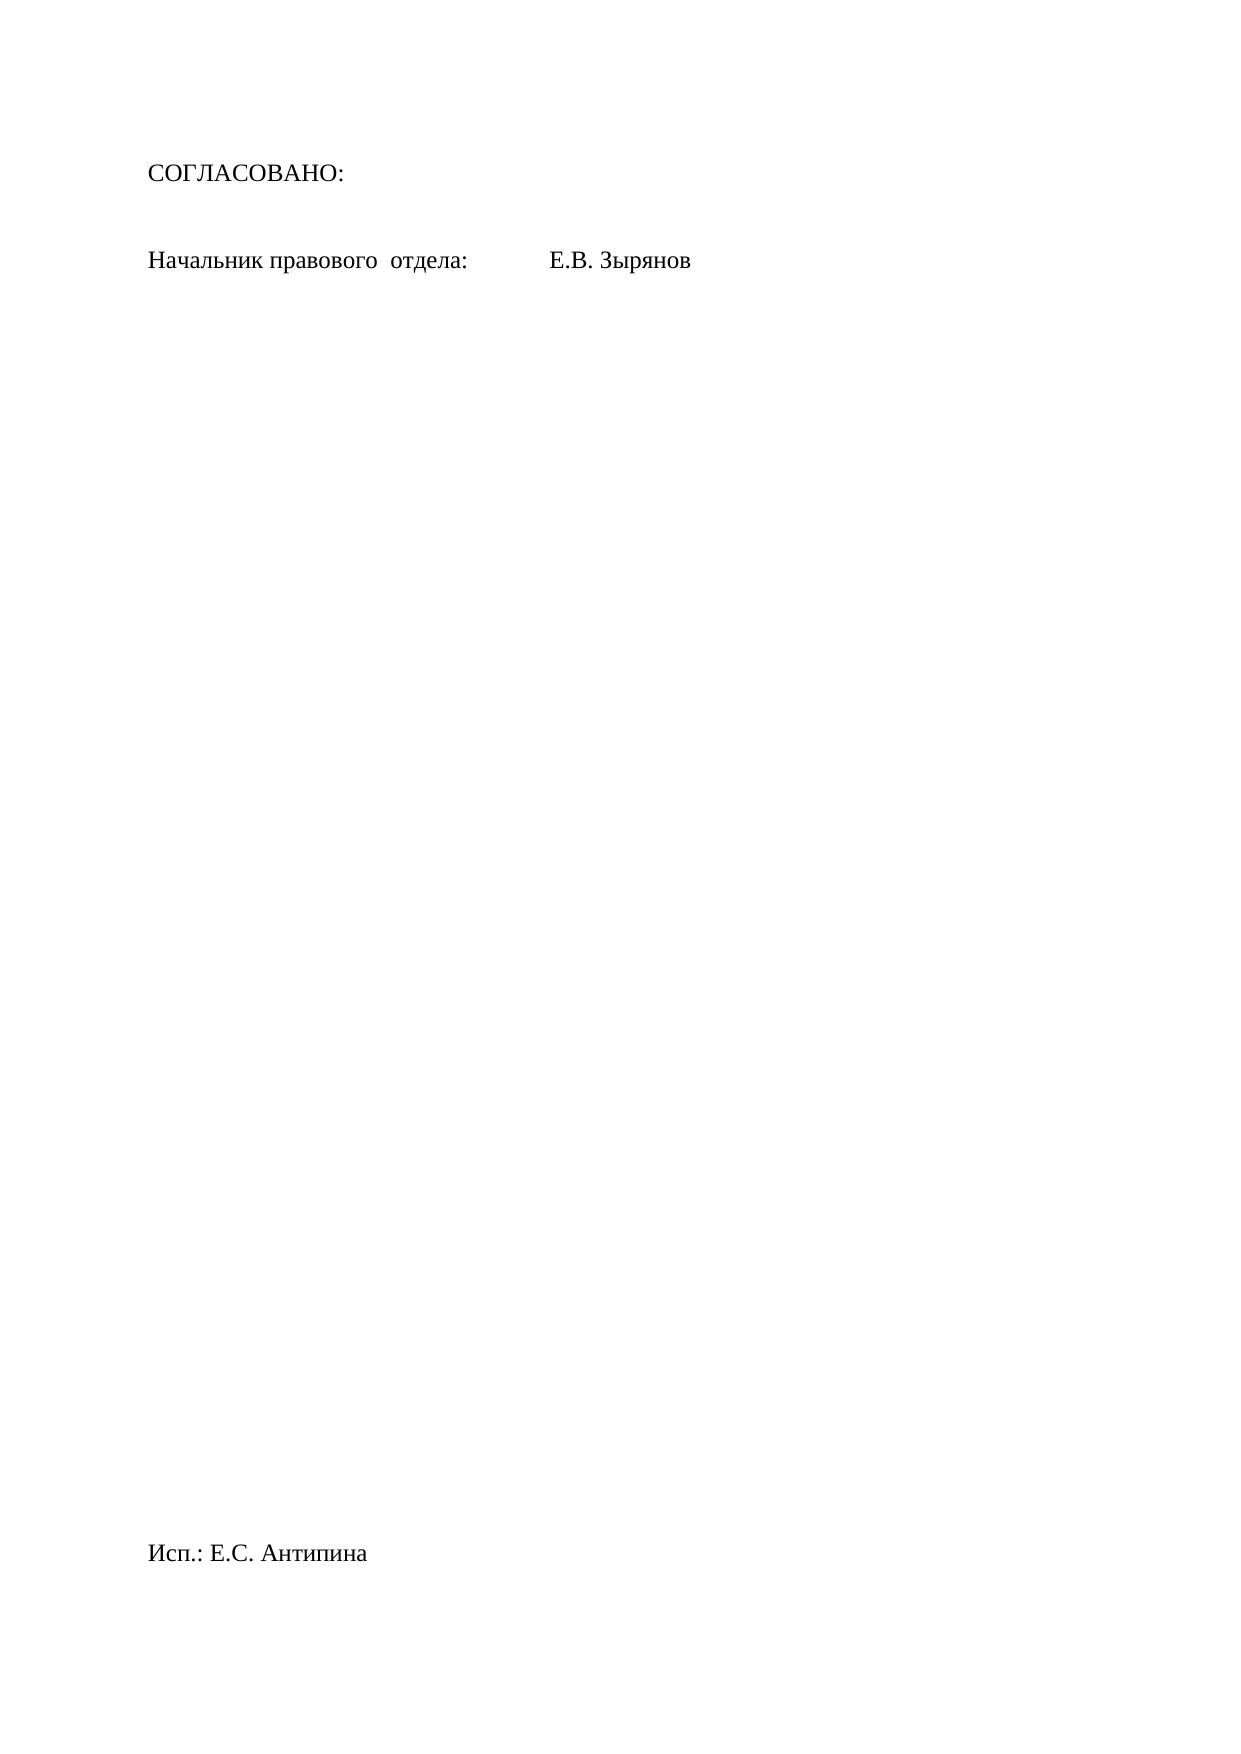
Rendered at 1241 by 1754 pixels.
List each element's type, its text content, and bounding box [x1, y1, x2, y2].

text Исп.: Е.С. Антипина [148, 1538, 1152, 1567]
text СОГЛАСОВАНО: [148, 158, 1152, 187]
text Начальник правового отдела: Е.В. Зырянов [148, 245, 1152, 273]
